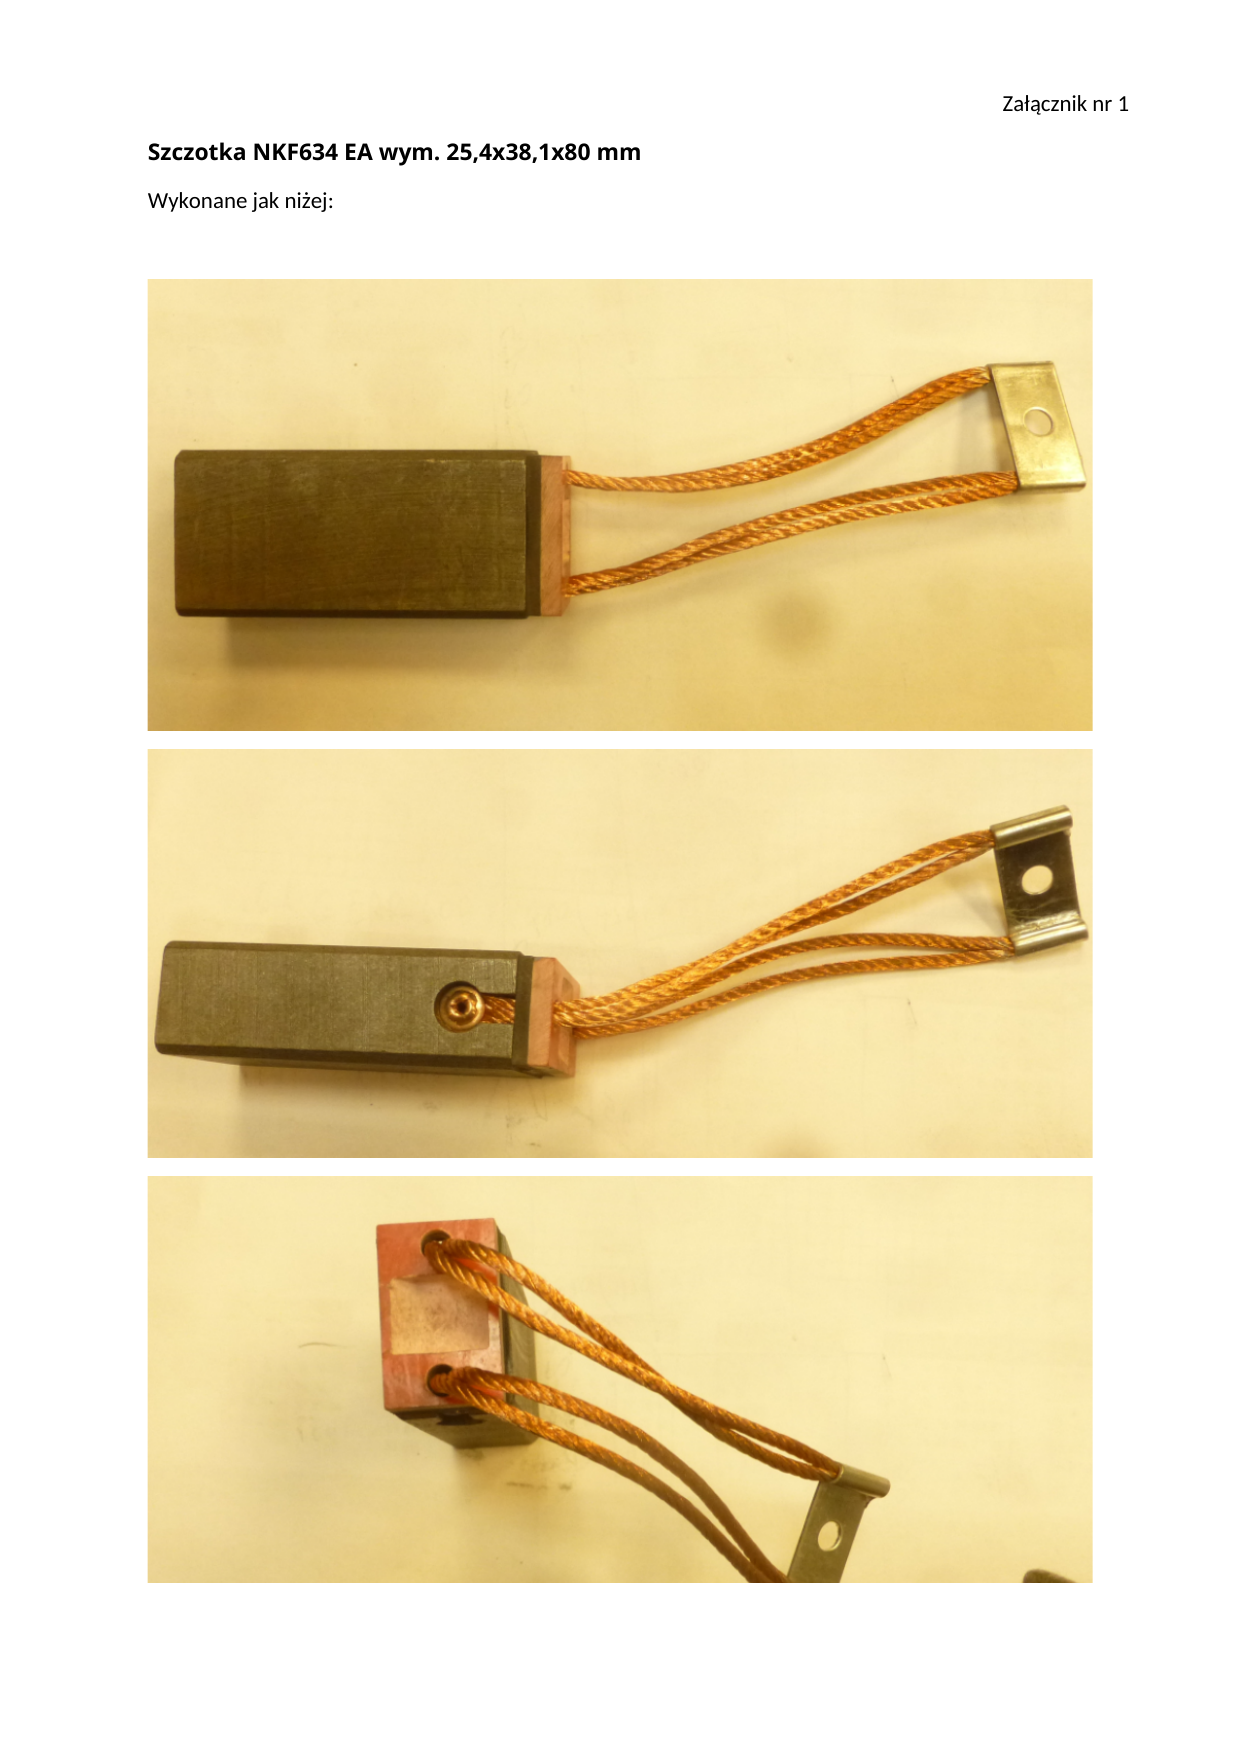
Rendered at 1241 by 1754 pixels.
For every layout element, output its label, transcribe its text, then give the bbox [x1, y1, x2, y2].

text Załącznik nr 1 [148, 89, 1152, 117]
picture [147, 749, 1093, 1158]
picture [147, 279, 1093, 731]
text Szczotka NKF634 EA wym. 25,4x38,1x80 mm [148, 136, 1152, 167]
picture [147, 1176, 1093, 1583]
text Wykonane jak niżej: [148, 186, 1152, 214]
